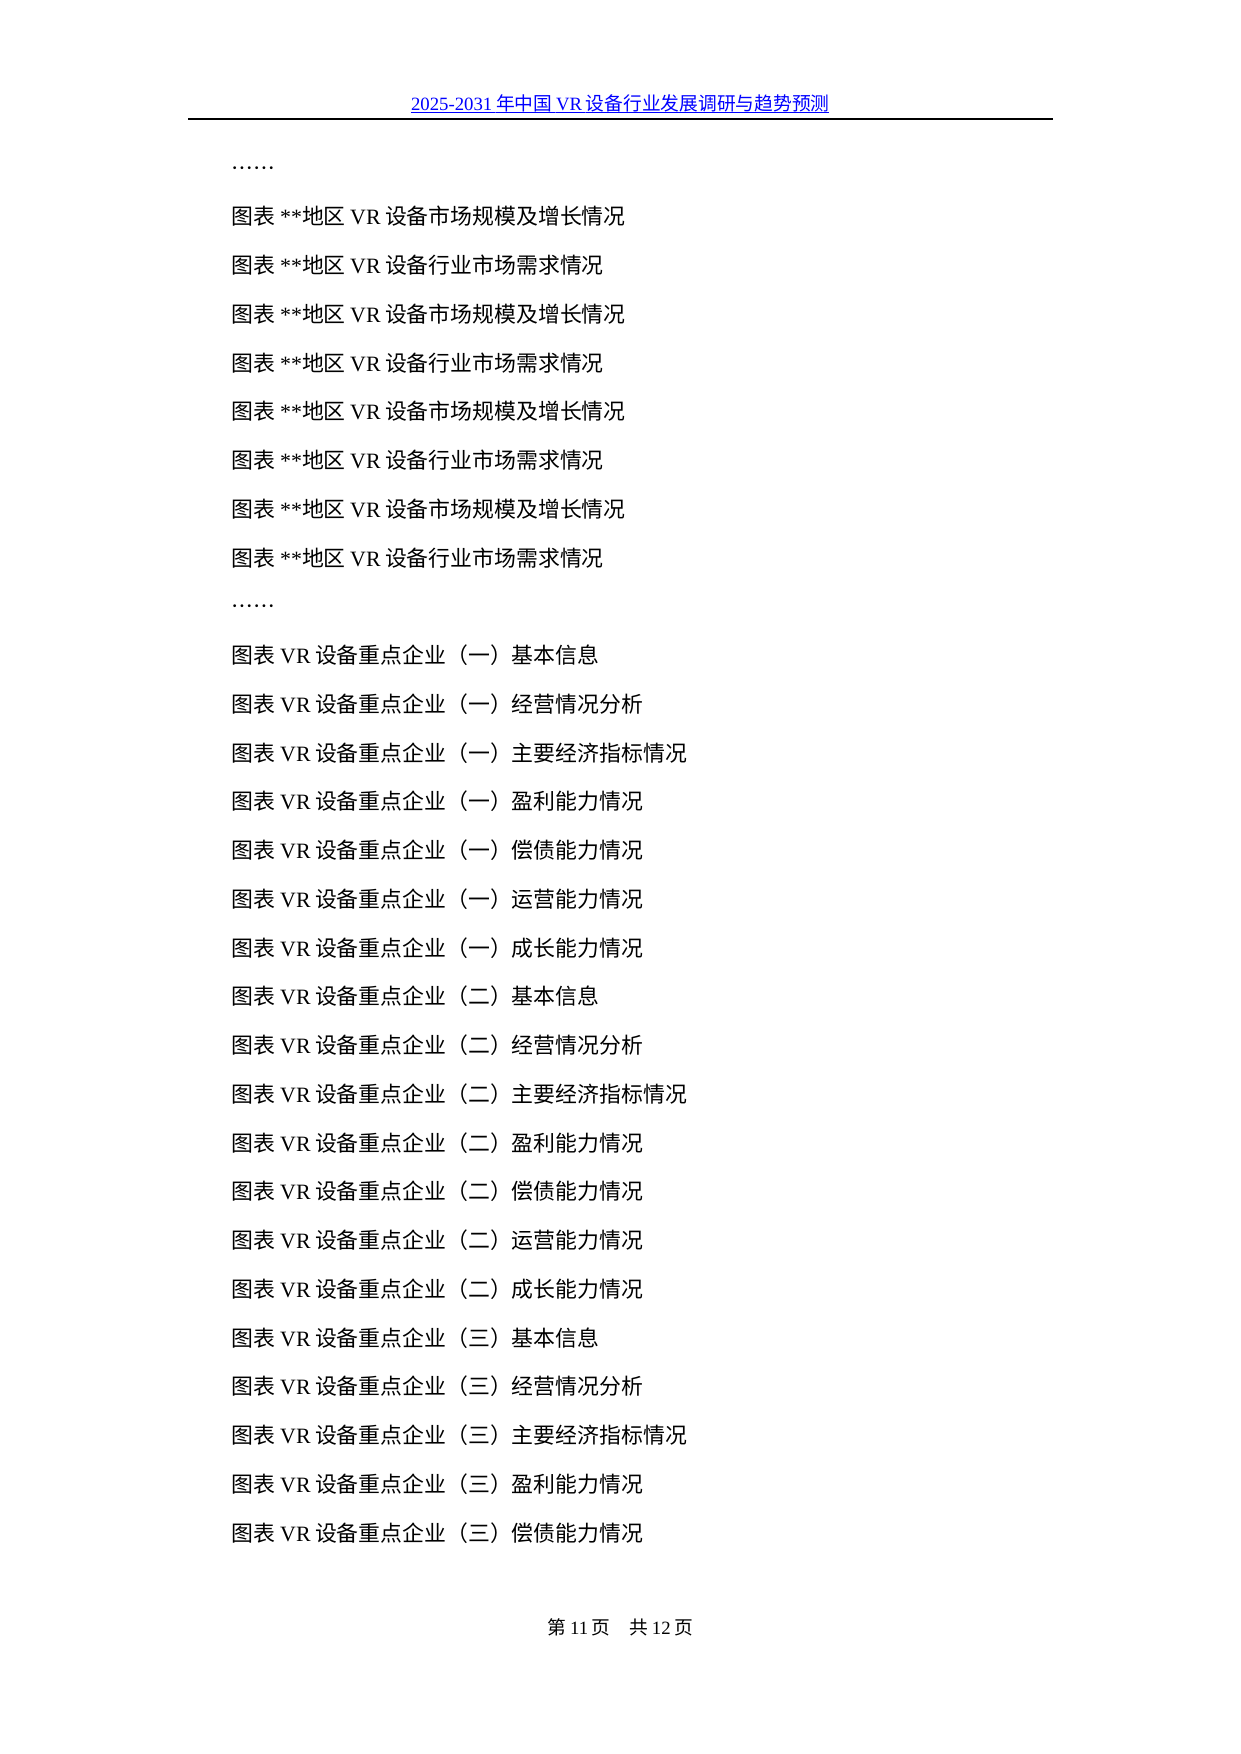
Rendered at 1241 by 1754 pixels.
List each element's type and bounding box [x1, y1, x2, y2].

text [187, 150, 1053, 1548]
